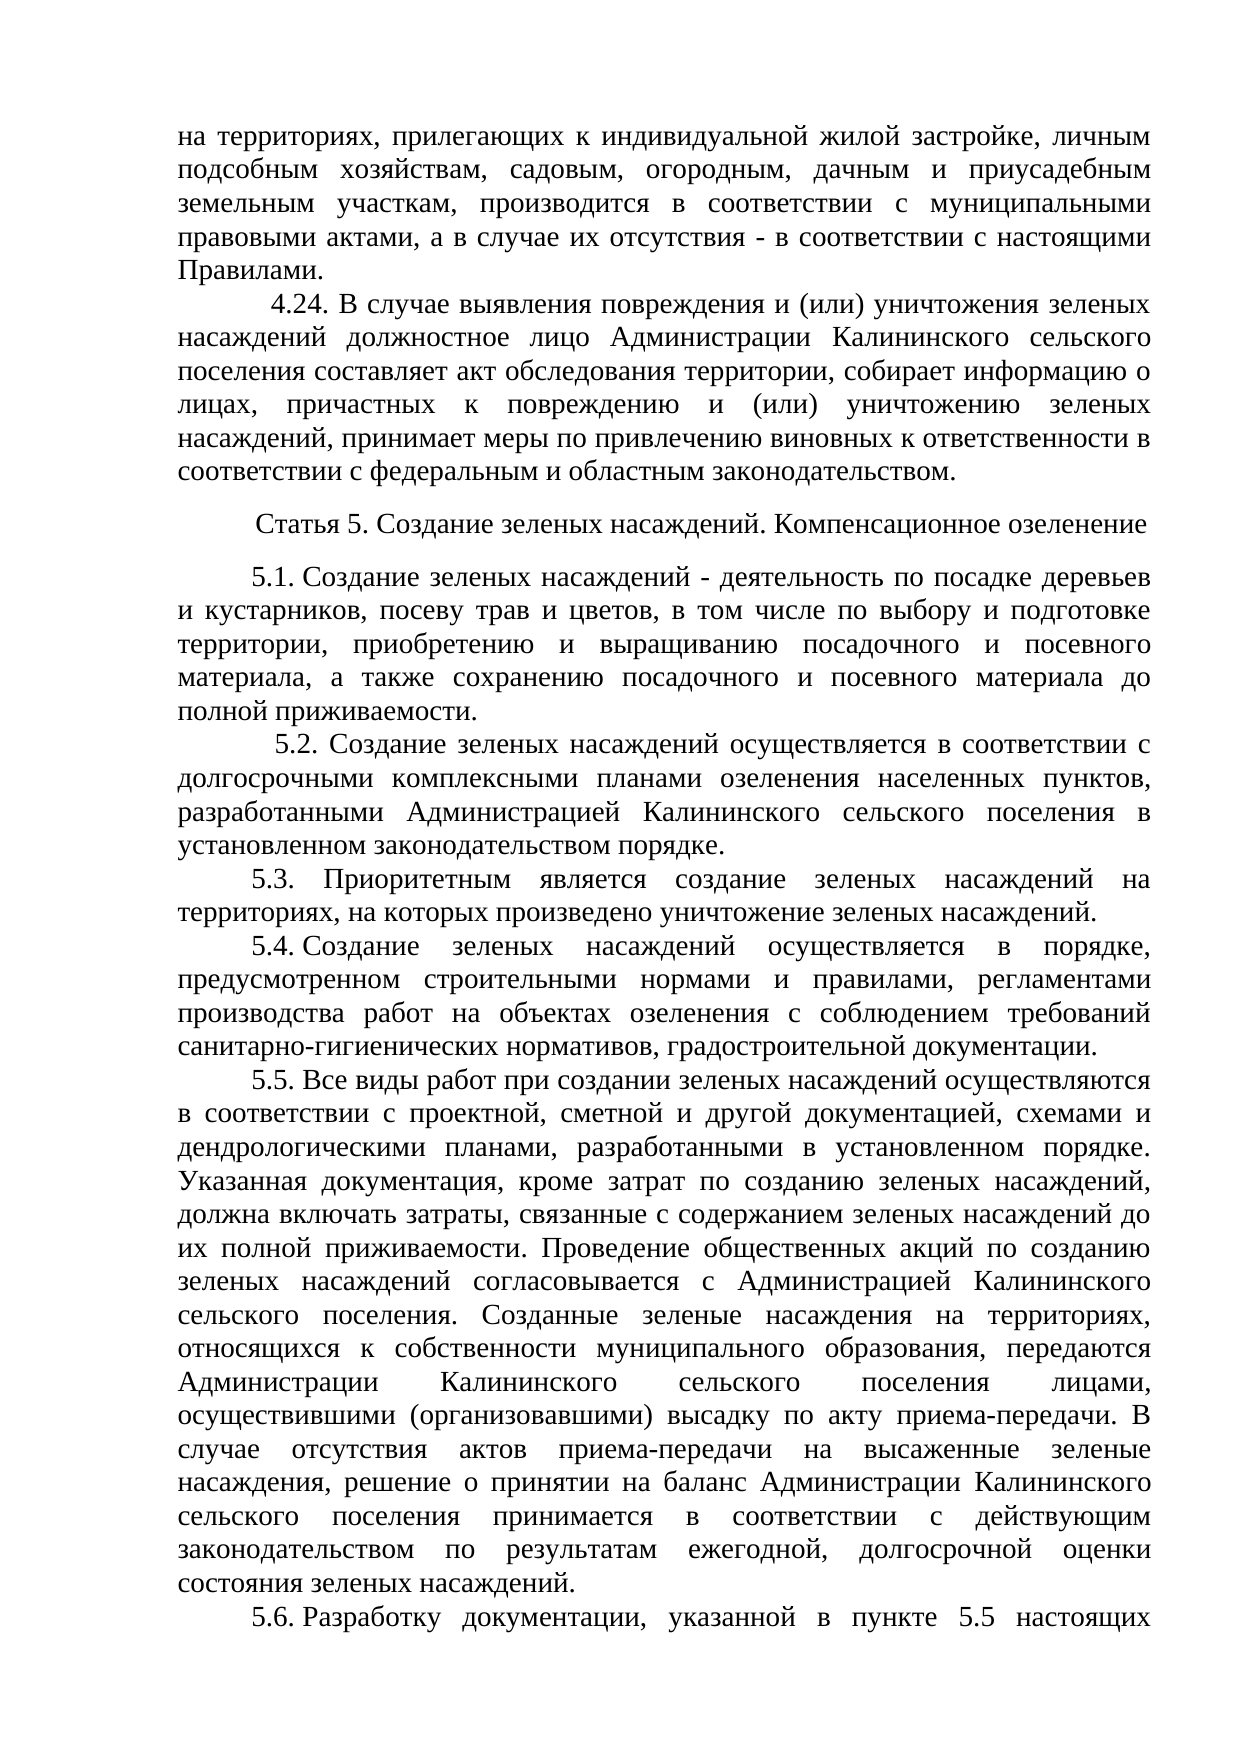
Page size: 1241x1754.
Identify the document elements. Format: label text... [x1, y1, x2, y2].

text 5.3. Приоритетным является создание зеленых насаждений на территориях, на которых произведено уничтожение зеленых насаждений. [177, 861, 1152, 928]
text 5.5. Все виды работ при создании зеленых насаждений осуществляются в соответствии с проектной, сметной и другой документацией, схемами и дендрологическими планами, разработанными в установленном порядке. Указанная документация, кроме затрат по созданию зеленых насаждений, должна включать затраты, связанные с содержанием зеленых насаждений до их полной приживаемости. Проведение общественных акций по созданию зеленых насаждений согласовывается с Администрацией Калининского сельского поселения. Созданные зеленые насаждения на территориях, относящихся к собственности муниципального образования, передаются Администрации Калининского сельского поселения лицами, осуществившими (организовавшими) высадку по акту приема-передачи. В случае отсутствия актов приема-передачи на высаженные зеленые насаждения, решение о принятии на баланс Администрации Калининского сельского поселения принимается в соответствии с действующим законодательством по результатам ежегодной, долгосрочной оценки состояния зеленых насаждений. [177, 1062, 1152, 1599]
text 5.4. Создание зеленых насаждений осуществляется в порядке, предусмотренном строительными нормами и правилами, регламентами производства работ на объектах озеленения с соблюдением требований санитарно-гигиенических нормативов, градостроительной документации. [177, 928, 1152, 1062]
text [177, 118, 1152, 487]
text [177, 1599, 1152, 1632]
text Статья 5. Создание зеленых насаждений. Компенсационное озеленение [177, 506, 1152, 540]
text 5.1. Создание зеленых насаждений - деятельность по посадке деревьев и кустарников, посеву трав и цветов, в том числе по выбору и подготовке территории, приобретению и выращиванию посадочного и посевного материала, а также сохранению посадочного и посевного материала до полной приживаемости. 5.2. Создание зеленых насаждений осуществляется в соответствии с долгосрочными комплексными планами озеленения населенных пунктов, разработанными Администрацией Калининского сельского поселения в установленном законодательством порядке. [177, 559, 1152, 861]
